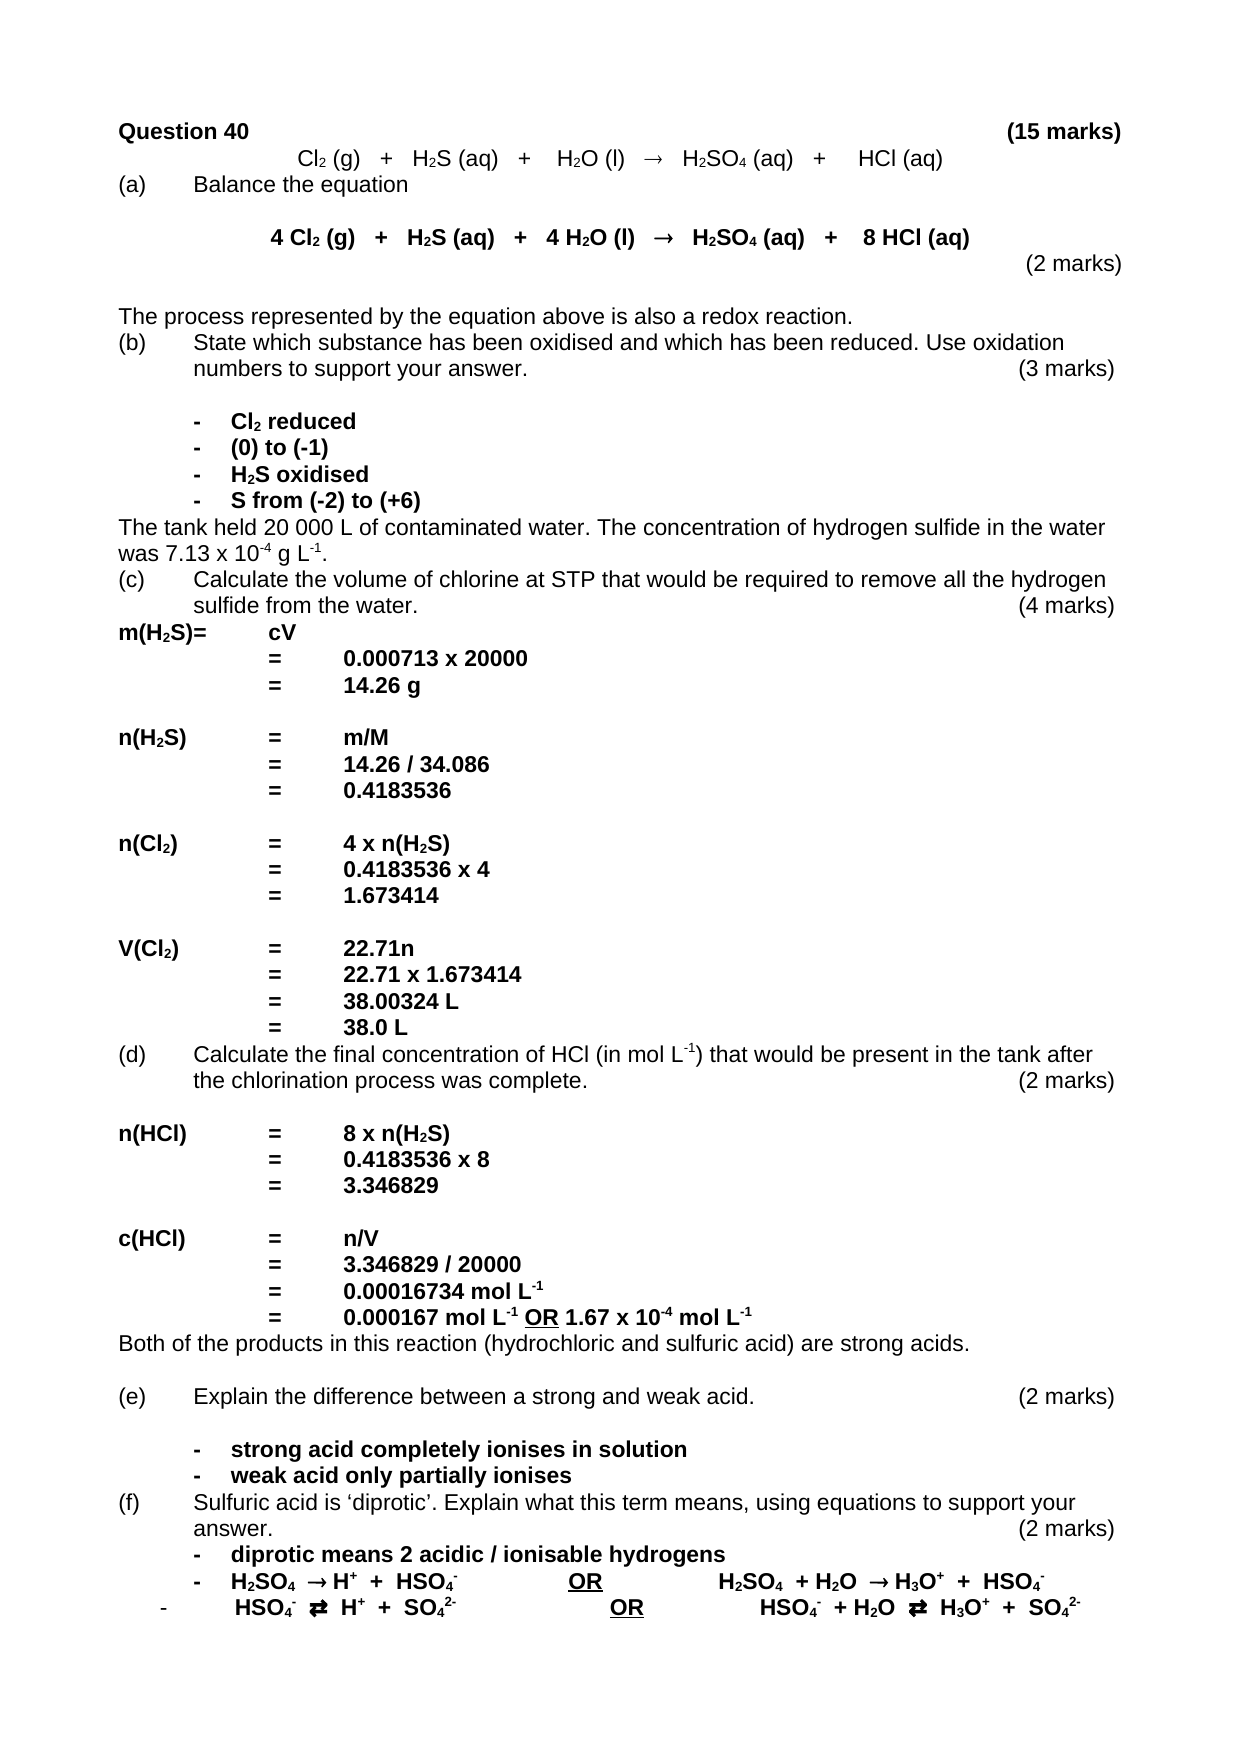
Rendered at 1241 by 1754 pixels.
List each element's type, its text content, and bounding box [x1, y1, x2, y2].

text n(HCl) = 8 x n(H2S) [118, 1119, 1122, 1146]
text = 0.4183536 [118, 777, 1122, 803]
text (2 marks) [118, 250, 1122, 276]
text 4 Cl2 (g) + H2S (aq) + 4 H2O (l) H2SO4 (aq) + 8 HCl (aq) [118, 223, 1122, 250]
text (c) Calculate the volume of chlorine at STP that would be required to remove all the hydrogen sulfide from the water. (4 marks) [118, 566, 1122, 619]
text n(H2S) = m/M [118, 724, 1122, 751]
text Both of the products in this reaction (hydrochloric and sulfuric acid) are strong acids. [118, 1330, 1122, 1357]
list weak acid only partially ionises [193, 1462, 1122, 1488]
text The tank held 20 000 L of contaminated water. The concentration of hydrogen sulfide in the water was 7.13 x 10-4 g L-1. [118, 513, 1122, 566]
text = 3.346829 / 20000 [118, 1251, 1122, 1278]
text The process represented by the equation above is also a redox reaction. [118, 303, 1122, 329]
text = 22.71 x 1.673414 [118, 961, 1122, 988]
text = 0.000167 mol L-1 OR 1.67 x 10-4 mol L-1 [118, 1304, 1122, 1330]
text m(H2S) = cV [118, 619, 1122, 645]
text = 14.26 / 34.086 [118, 751, 1122, 777]
text = 38.00324 L [118, 988, 1122, 1014]
list diprotic means 2 acidic / ionisable hydrogens [193, 1541, 1122, 1568]
text Question 40 (15 marks) [118, 118, 1122, 144]
list (0) to (-1) [193, 434, 1122, 461]
text = 0.4183536 x 4 [193, 856, 1122, 882]
list HSO4- H+ + SO42- OR HSO4- + H2O H3O+ + SO42- [118, 1594, 1122, 1620]
text = 38.0 L [118, 1014, 1122, 1041]
list S from (-2) to (+6) [193, 487, 1122, 513]
text = 0.4183536 x 8 [193, 1146, 1122, 1172]
text (a) Balance the equation [118, 171, 1122, 197]
text = 0.00016734 mol L-1 [118, 1278, 1122, 1304]
text = 14.26 g [118, 672, 1122, 698]
text (b) State which substance has been oxidised and which has been reduced. Use oxidation numbers to support your answer. (3 marks) [118, 329, 1122, 382]
text = 0.000713 x 20000 [118, 645, 1122, 672]
list Cl2 reduced [193, 408, 1122, 434]
text n(Cl2) = 4 x n(H2S) [118, 830, 1122, 856]
list H2SO4 H+ + HSO4- OR H2SO4 + H2O H3O+ + HSO4- [193, 1568, 1122, 1594]
text c(HCl) = n/V [118, 1225, 1122, 1251]
text V(Cl2) = 22.71n [118, 935, 1122, 961]
text (d) Calculate the final concentration of HCl (in mol L-1) that would be present in the tank after the chlorination process was complete. (2 marks) [118, 1041, 1122, 1093]
text = 3.346829 [193, 1172, 1122, 1199]
text (e) Explain the difference between a strong and weak acid. (2 marks) [118, 1383, 1122, 1409]
text (f) Sulfuric acid is ‘diprotic’. Explain what this term means, using equations to support your answer. (2 marks) [118, 1488, 1122, 1541]
list H2S oxidised [193, 461, 1122, 487]
text = 1.673414 [118, 882, 1122, 909]
text Cl2 (g) + H2S (aq) + H2O (l) H2SO4 (aq) + HCl (aq) [118, 144, 1122, 171]
list strong acid completely ionises in solution [193, 1436, 1122, 1462]
